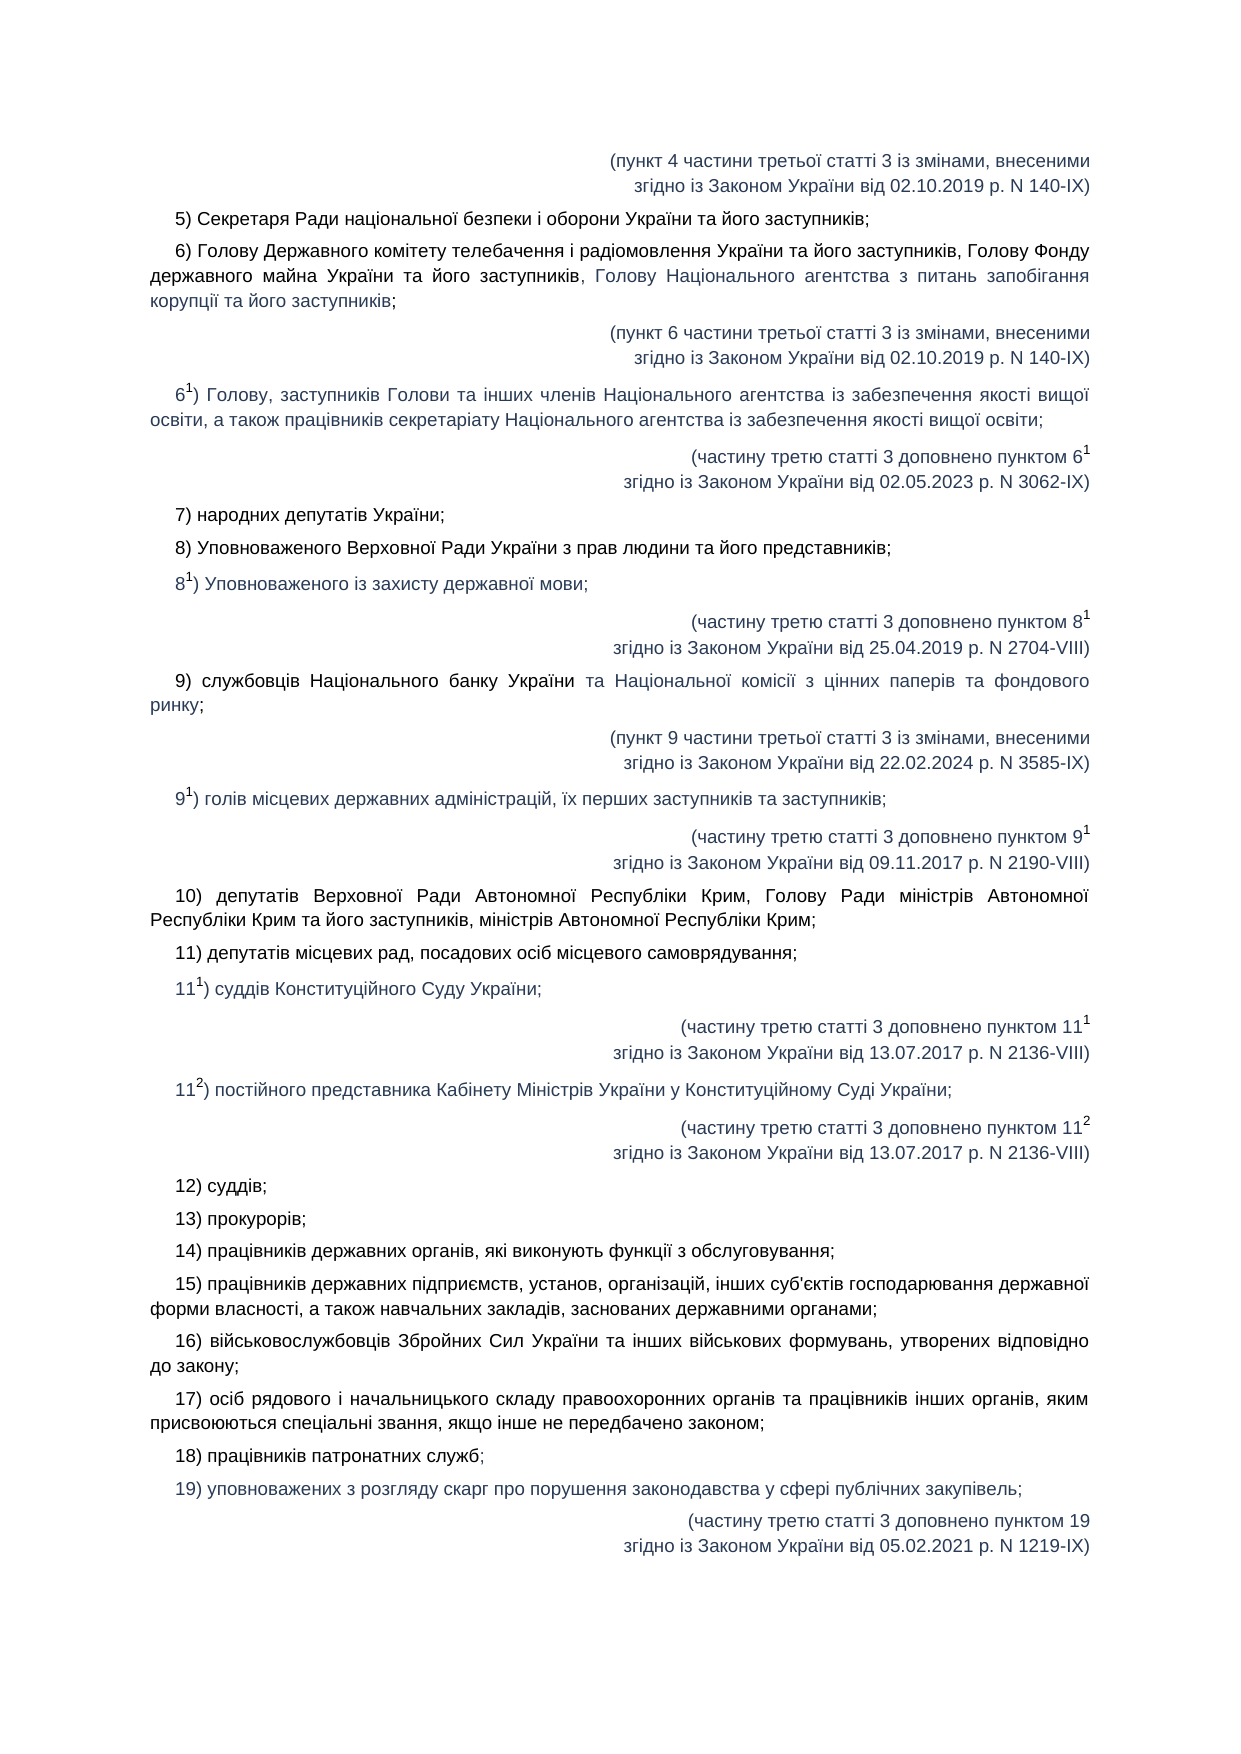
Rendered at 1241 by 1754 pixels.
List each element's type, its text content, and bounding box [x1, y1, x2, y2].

text 91) голів місцевих державних адміністрацій, їх перших заступників та заступників; [150, 784, 1090, 811]
text 111) суддів Конституційного Суду України; [150, 974, 1090, 1001]
text 10) депутатів Верховної Ради Автономної Республіки Крим, Голову Ради міністрів Автономної Республіки Крим та його заступників, міністрів Автономної Республіки Крим; [150, 884, 1090, 931]
text 7) народних депутатів України; [150, 504, 1090, 526]
text (частину третю статті 3 доповнено пунктом 61 згідно із Законом України від 02.05.2023 р. N 3062-IX) [150, 442, 1090, 493]
text (частину третю статті 3 доповнено пунктом 112 згідно із Законом України від 13.07.2017 р. N 2136-VIII) [150, 1113, 1090, 1164]
text 18) працівників патронатних служб; [150, 1445, 1090, 1466]
text 5) Секретаря Ради національної безпеки і оборони України та його заступників; [150, 207, 1090, 229]
text 6) Голову Державного комітету телебачення і радіомовлення України та його заступників, Голову Фонду державного майна України та його заступників, Голову Національного агентства з питань запобігання корупції та його заступників; [150, 240, 1090, 311]
text (частину третю статті 3 доповнено пунктом 91 згідно із Законом України від 09.11.2017 р. N 2190-VIII) [150, 822, 1090, 873]
text (пункт 4 частини третьої статті 3 із змінами, внесеними згідно із Законом України від 02.10.2019 р. N 140-IX) [150, 150, 1090, 196]
text 17) осіб рядового і начальницького складу правоохоронних органів та працівників інших органів, яким присвоюються спеціальні звання, якщо інше не передбачено законом; [150, 1387, 1090, 1434]
text 11) депутатів місцевих рад, посадових осіб місцевого самоврядування; [150, 942, 1090, 963]
text 112) постійного представника Кабінету Міністрів України у Конституційному Суді України; [150, 1074, 1090, 1101]
text (пункт 9 частини третьої статті 3 із змінами, внесеними згідно із Законом України від 22.02.2024 р. N 3585-IX) [150, 727, 1090, 773]
text 13) прокурорів; [150, 1207, 1090, 1229]
text 8) Уповноваженого Верховної Ради України з прав людини та його представників; [150, 537, 1090, 558]
text 12) суддів; [150, 1175, 1090, 1196]
text 19) уповноважених з розгляду скарг про порушення законодавства у сфері публічних закупівель; [150, 1477, 1090, 1499]
text (частину третю статті 3 доповнено пунктом 111 згідно із Законом України від 13.07.2017 р. N 2136-VIII) [150, 1012, 1090, 1063]
text (частину третю статті 3 доповнено пунктом 81 згідно із Законом України від 25.04.2019 р. N 2704-VIII) [150, 607, 1090, 658]
text 15) працівників державних підприємств, установ, організацій, інших суб'єктів господарювання державної форми власності, а також навчальних закладів, заснованих державними органами; [150, 1273, 1090, 1319]
text (частину третю статті 3 доповнено пунктом 19 згідно із Законом України від 05.02.2021 р. N 1219-IX) [150, 1510, 1090, 1556]
text (пункт 6 частини третьої статті 3 із змінами, внесеними згідно із Законом України від 02.10.2019 р. N 140-IX) [150, 322, 1090, 368]
text 81) Уповноваженого із захисту державної мови; [150, 569, 1090, 596]
text 9) службовців Національного банку України та Національної комісії з цінних паперів та фондового ринку; [150, 669, 1090, 716]
text 61) Голову, заступників Голови та інших членів Національного агентства із забезпечення якості вищої освіти, а також працівників секретаріату Національного агентства із забезпечення якості вищої освіти; [150, 379, 1090, 431]
text 16) військовослужбовців Збройних Сил України та інших військових формувань, утворених відповідно до закону; [150, 1330, 1090, 1376]
text 14) працівників державних органів, які виконують функції з обслуговування; [150, 1240, 1090, 1262]
